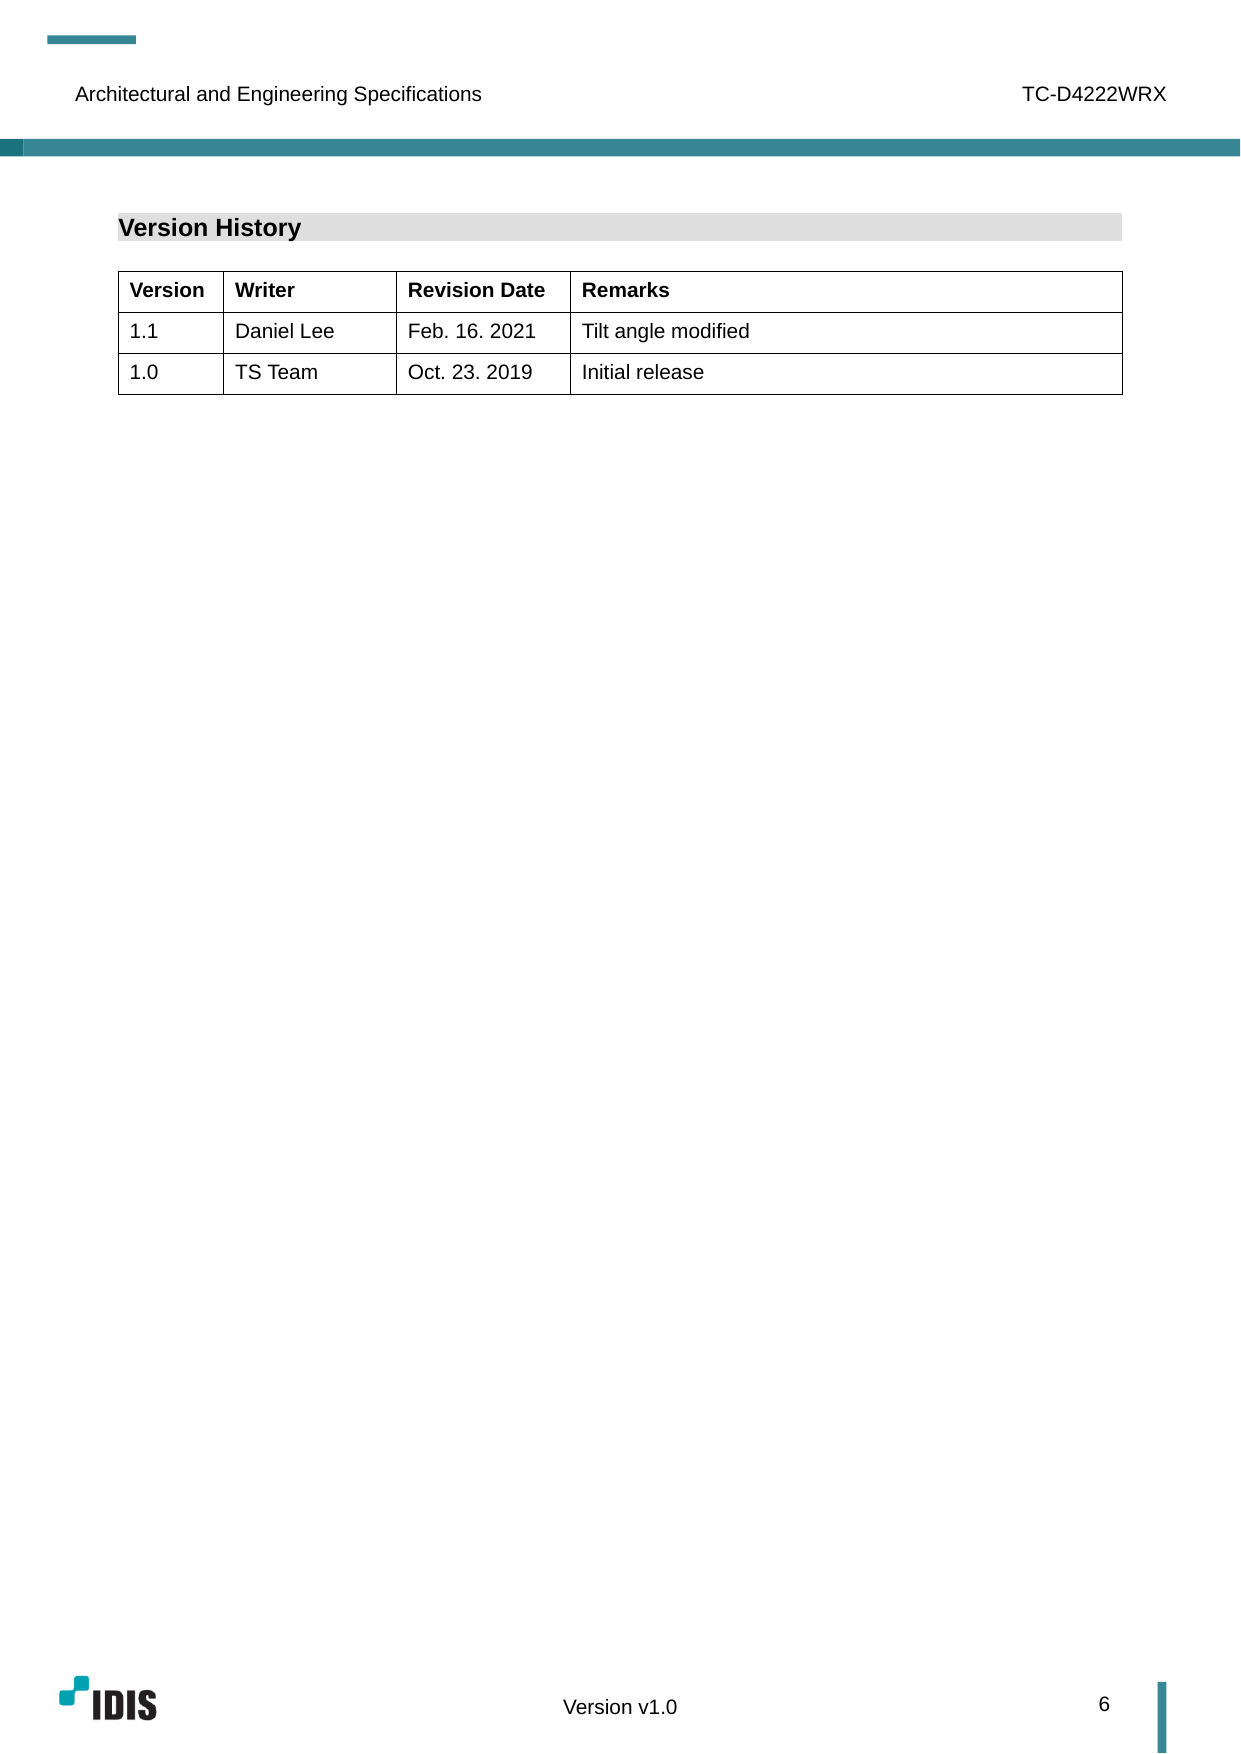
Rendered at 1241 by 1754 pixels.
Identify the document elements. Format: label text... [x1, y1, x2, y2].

table_header Revision Date [397, 272, 570, 312]
table_cell Oct. 23. 2019 [397, 354, 570, 394]
table_cell 1.1 [119, 313, 223, 353]
subtitle Version History [118, 213, 1122, 241]
table_cell Feb. 16. 2021 [397, 313, 570, 353]
table_header Remarks [571, 272, 1122, 312]
table_cell TS Team [224, 354, 396, 394]
table_cell 1.0 [119, 354, 223, 394]
table_header Writer [224, 272, 396, 312]
table_cell Tilt angle modified [571, 313, 1122, 353]
table_cell Initial release [571, 354, 1122, 394]
picture [52, 1675, 175, 1723]
table_header Version [119, 272, 223, 312]
table_cell Daniel Lee [224, 313, 396, 353]
